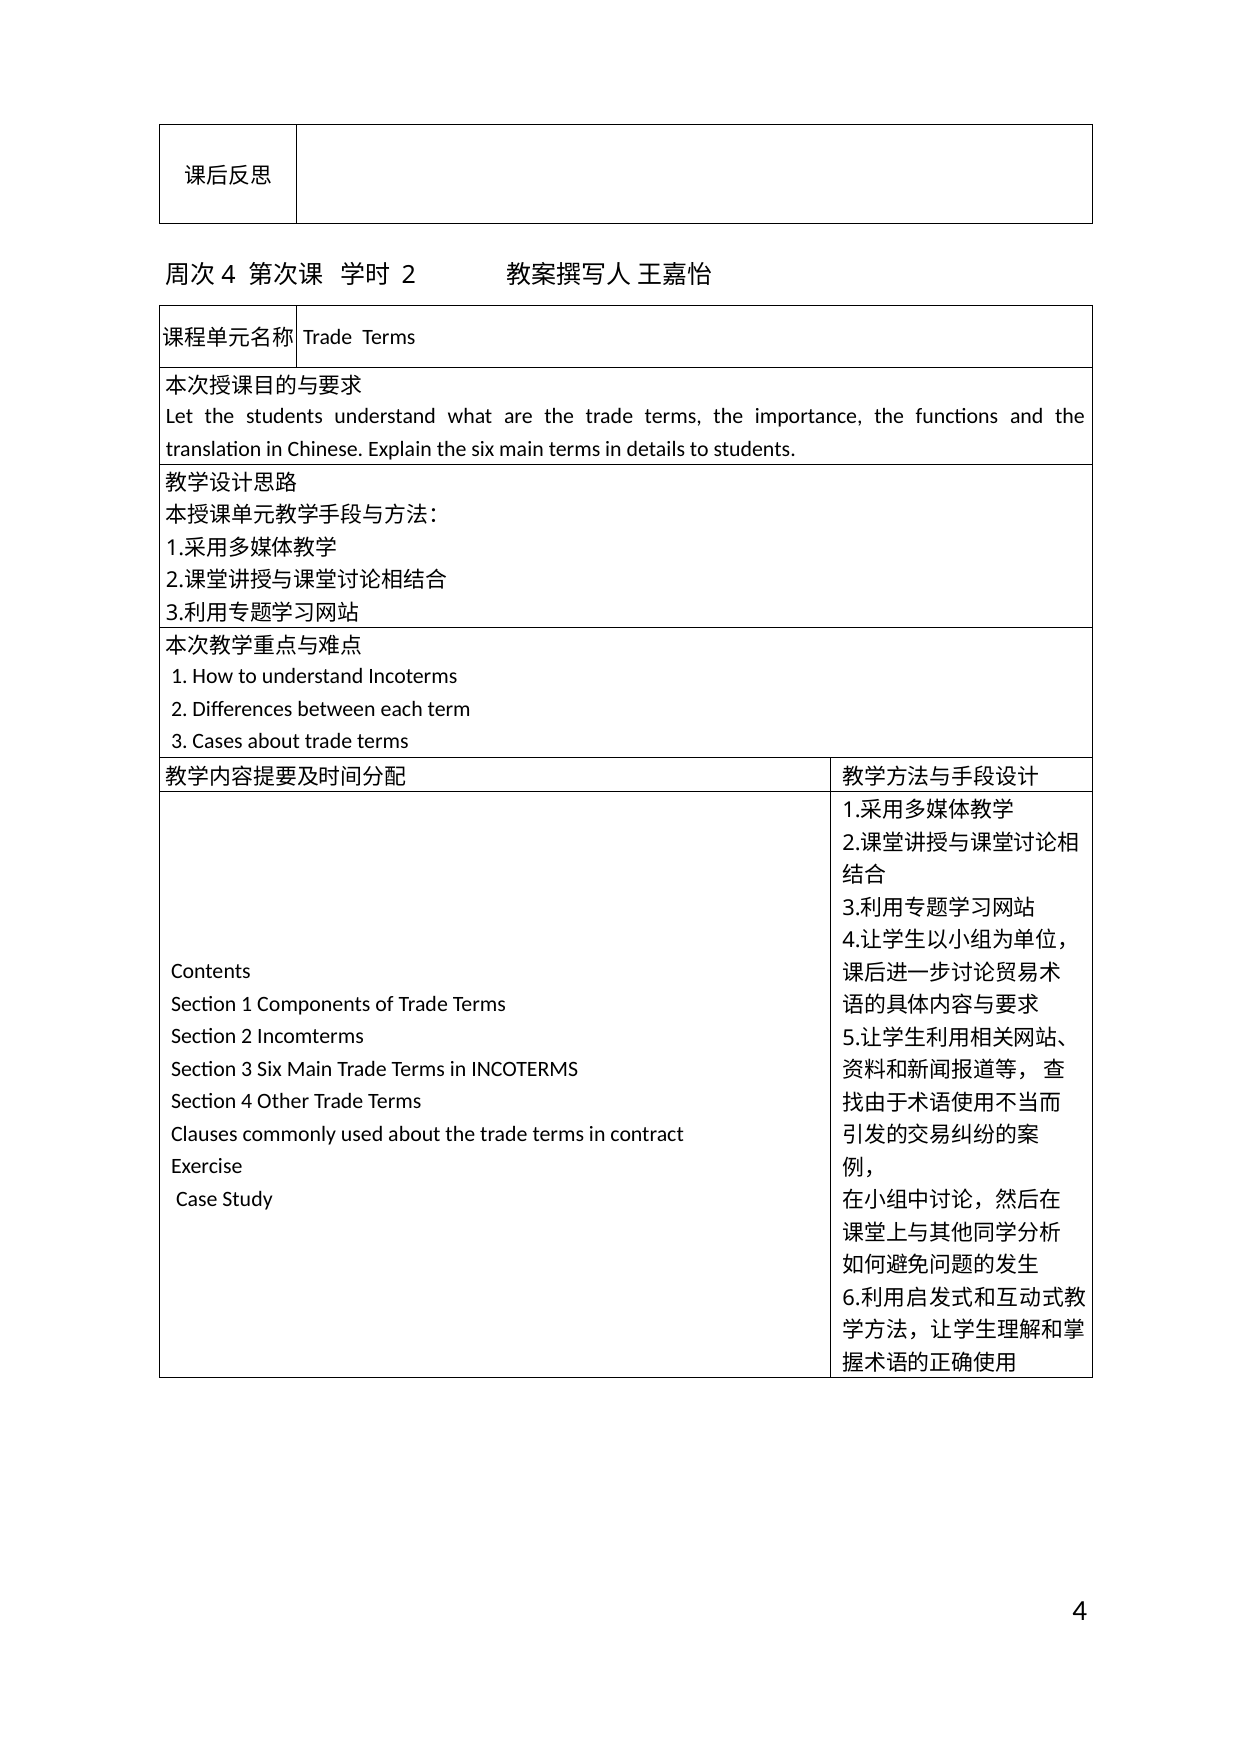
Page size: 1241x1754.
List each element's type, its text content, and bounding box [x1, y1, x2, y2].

table_cell 教学内容提要及时间分配 [160, 758, 830, 791]
table_cell 本次授课目的与要求 Let the students understand what are the trade terms, the importance, the functions and the translation in Chinese. Explain the six main terms in details to students. [160, 368, 1092, 464]
table_cell 教学设计思路 本授课单元教学手段与方法： 1.采用多媒体教学 2.课堂讲授与课堂讨论相结合 3.利用专题学习网站 [160, 465, 1092, 627]
text 周次 4 第次课 学时 2 教案撰写人 王嘉怡 [165, 240, 1087, 305]
table_cell [297, 125, 1092, 222]
table_header Trade Terms [297, 306, 1092, 367]
table_header 课程单元名称 [160, 306, 296, 367]
table_cell 教学方法与手段设计 [831, 758, 1092, 791]
table_cell 课后反思 [160, 125, 296, 222]
table_cell 本次教学重点与难点 1. How to understand Incoterms 2. Differences between each term 3. Cases about trade terms [160, 628, 1092, 757]
table_cell Contents Section 1 Components of Trade Terms Section 2 Incomterms Section 3 Six Main Trade Terms in INCOTERMS Section 4 Other Trade Terms Clauses commonly used about the trade terms in contract Exercise Case Study [160, 792, 830, 1377]
table_cell 1.采用多媒体教学 2.课堂讲授与课堂讨论相结合 3.利用专题学习网站 4.让学生以小组为单位，课后进一步讨论贸易术语的具体内容与要求 5.让学生利用相关网站、 资料和新闻报道等， 查找由于术语使用不当而引发的交易纠纷的案例， 在小组中讨论，然后在课堂上与其他同学分析如何避免问题的发生 6.利用启发式和互动式教学方法，让学生理解和掌握术语的正确使用 [831, 792, 1092, 1377]
